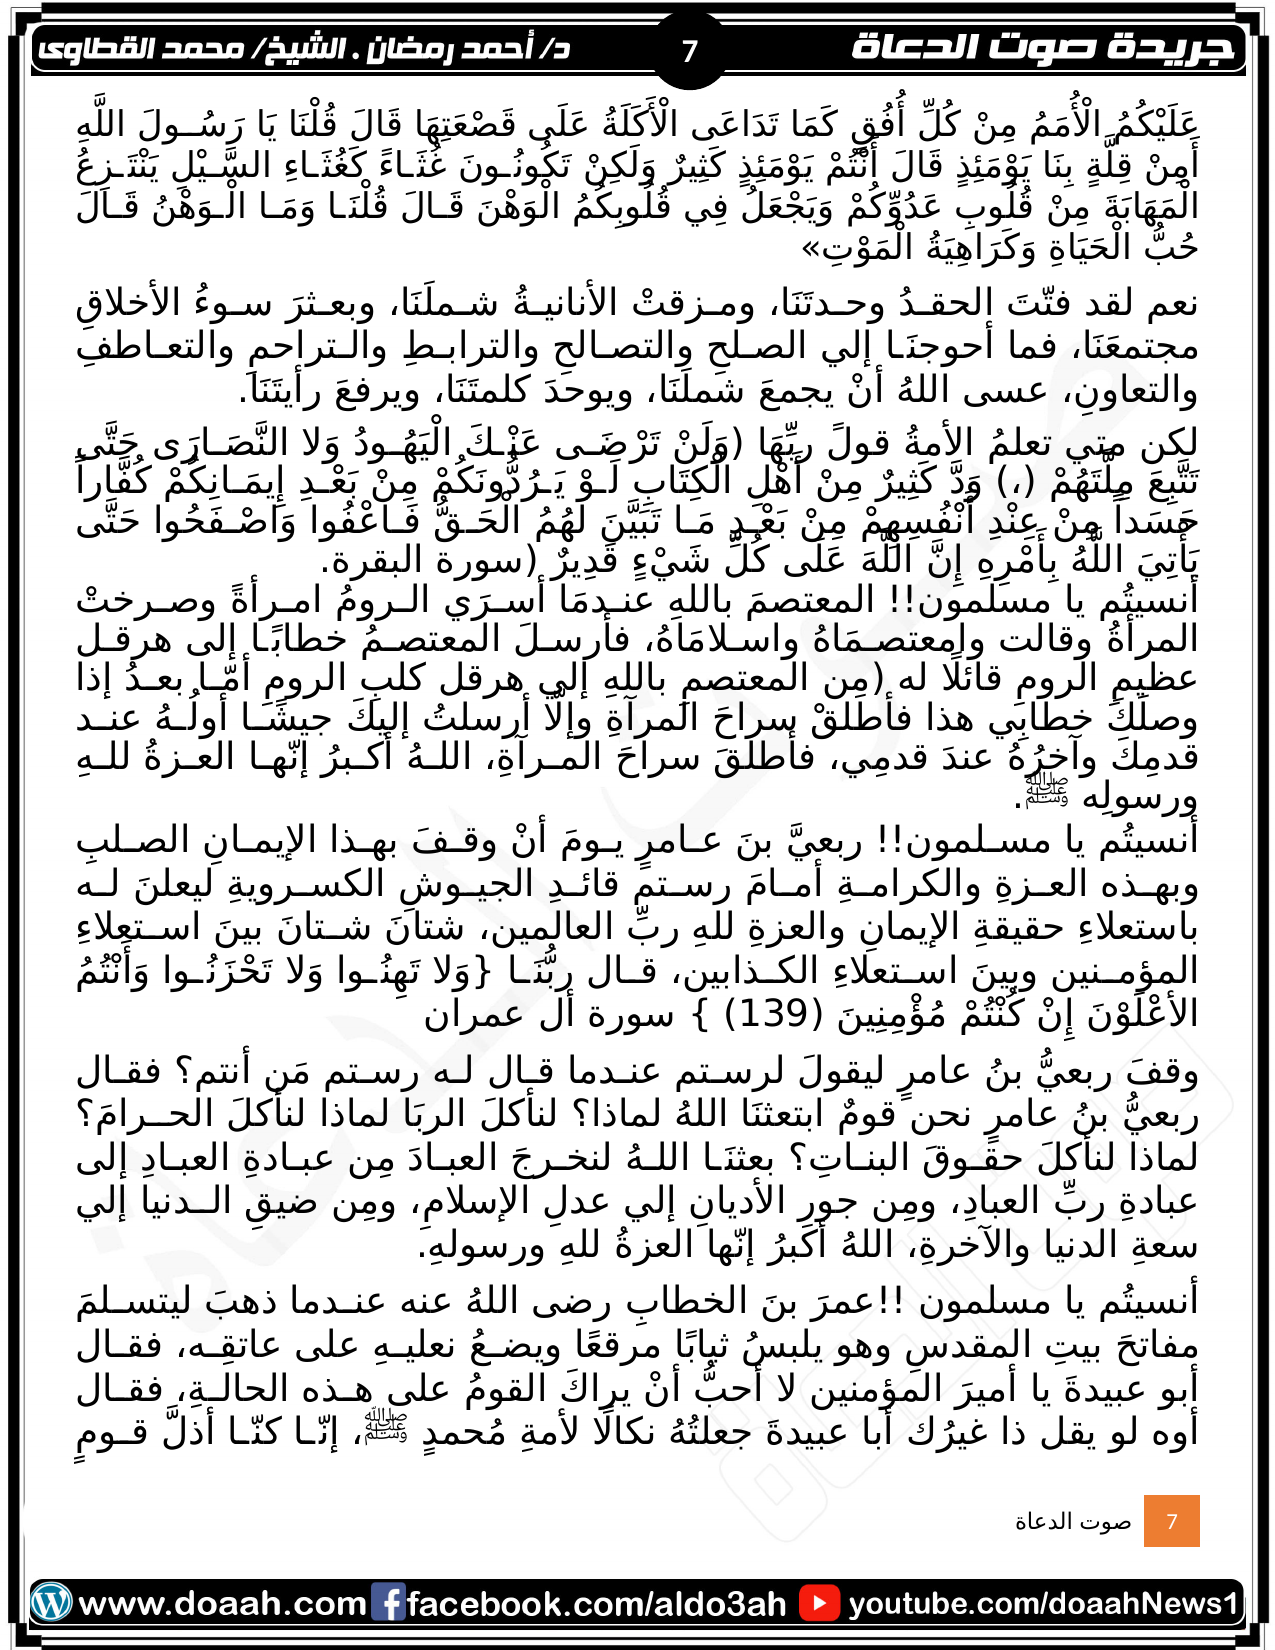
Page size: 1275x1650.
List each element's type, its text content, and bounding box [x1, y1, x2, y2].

text لكن متي تعلمُ الأمةُ قولً ربِّهَا (وَلَنْ تَرْضَى عَنْكَ الْيَهُودُ وَلا النَّصَارَى حَتَّى تَتَّبِعَ مِلَّتَهُمْ (،) وَدَّ كَثِيرٌ مِنْ أَهْلِ الْكِتَابِ لَوْ يَرُدُّونَكُمْ مِنْ بَعْدِ إِيمَانِكُمْ كُفَّاراً حَسَداً مِنْ عِنْدِ أَنْفُسِهِمْ مِنْ بَعْدِ مَا تَبَيَّنَ لَهُمُ الْحَقُّ فَاعْفُوا وَاصْفَحُوا حَتَّى يَأْتِيَ اللَّهُ بِأَمْرِهِ إِنَّ اللَّهَ عَلَى كُلِّ شَيْءٍ قَدِيرٌ (سورة البقرة. [75, 424, 1200, 581]
picture [0, 0, 1275, 1650]
text أنسيتُم يا مسلمون!! المعتصمَ باللهِ عندمَا أسرَي الرومُ امرأةً وصرختْ المرأةُ وقالت وامعتصمَاهُ واسلامَاهُ، فأرسلَ المعتصمُ خطابًا إلى هرقل عظيمِ الرومِ قائلًا له (مِن المعتصمِ باللهِ إلي هرقل كلبِ الرومِ أمّا بعدُ إذا وصلَكَ خطابِي هذا فأطلقْ سراحَ المرآةِ وإلّا أرسلتُ إليكَ جيشًا أولُهُ عند قدمِكَ وآخرُهُ عندَ قدمِي، فأطلقَ سراحَ المرآةِ، اللهُ أكبرُ إنّها العزةُ للهِ ورسولِه ﷺ. [75, 581, 1200, 817]
text نعم لقد فتّتَ الحقدُ وحدتَنَا، ومزقتْ الأنانيةُ شملَنَا، وبعثرَ سوءُ الأخلاقِ مجتمعَنَا، فما أحوجنَا إلي الصلحِ والتصالحِ والترابطِ والتراحمِ والتعاطفِ والتعاونِ، عسى اللهُ أنْ يجمعَ شملَنَا، ويوحدَ كلمتَنَا، ويرفعَ رأيتَنَا. [75, 281, 1200, 411]
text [75, 1279, 1200, 1453]
text أنسيتُم يا مسلمون!! ربعيَّ بنَ عامرٍ يومَ أنْ وقفَ بهذا الإيمانِ الصلبِ وبهذه العزةِ والكرامةِ أمامَ رستم قائدِ الجيوشِ الكسرويةِ ليعلنَ له باستعلاءِ حقيقةِ الإيمانِ والعزةِ للهِ ربِّ العالمين، شتانَ شتانَ بينَ استعلاءِ المؤمنين وبينَ استعلاءِ الكذابين، قال ربُّنَا {وَلا تَهِنُوا وَلا تَحْزَنُوا وَأَنْتُمُ الأعْلَوْنَ إِنْ كُنْتُمْ مُؤْمِنِينَ (139) } سورة أل عمران [75, 817, 1200, 1036]
text وقفَ ربعيُّ بنُ عامرٍ ليقولَ لرستم عندما قال له رستم مَن أنتم؟ فقال ربعيُّ بنُ عامرٍ نحن قومٌ ابتعثنَا اللهُ لماذا؟ لنأكلَ الربَا لماذا لنأكلَ الحرامَ؟ لماذا لنأكلَ حقوقَ البناتِ؟ بعثنَا اللهُ لنخرجَ العبادَ مِن عبادةِ العبادِ إلى عبادةِ ربِّ العبادِ، ومِن جورِ الأديانِ إلي عدلِ الإسلامِ، ومِن ضيقِ الدنيا إلي سعةِ الدنيا والآخرةِ، اللهُ أكبرُ إنّها العزةُ للهِ ورسولهِ. [75, 1048, 1200, 1266]
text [75, 103, 1200, 268]
